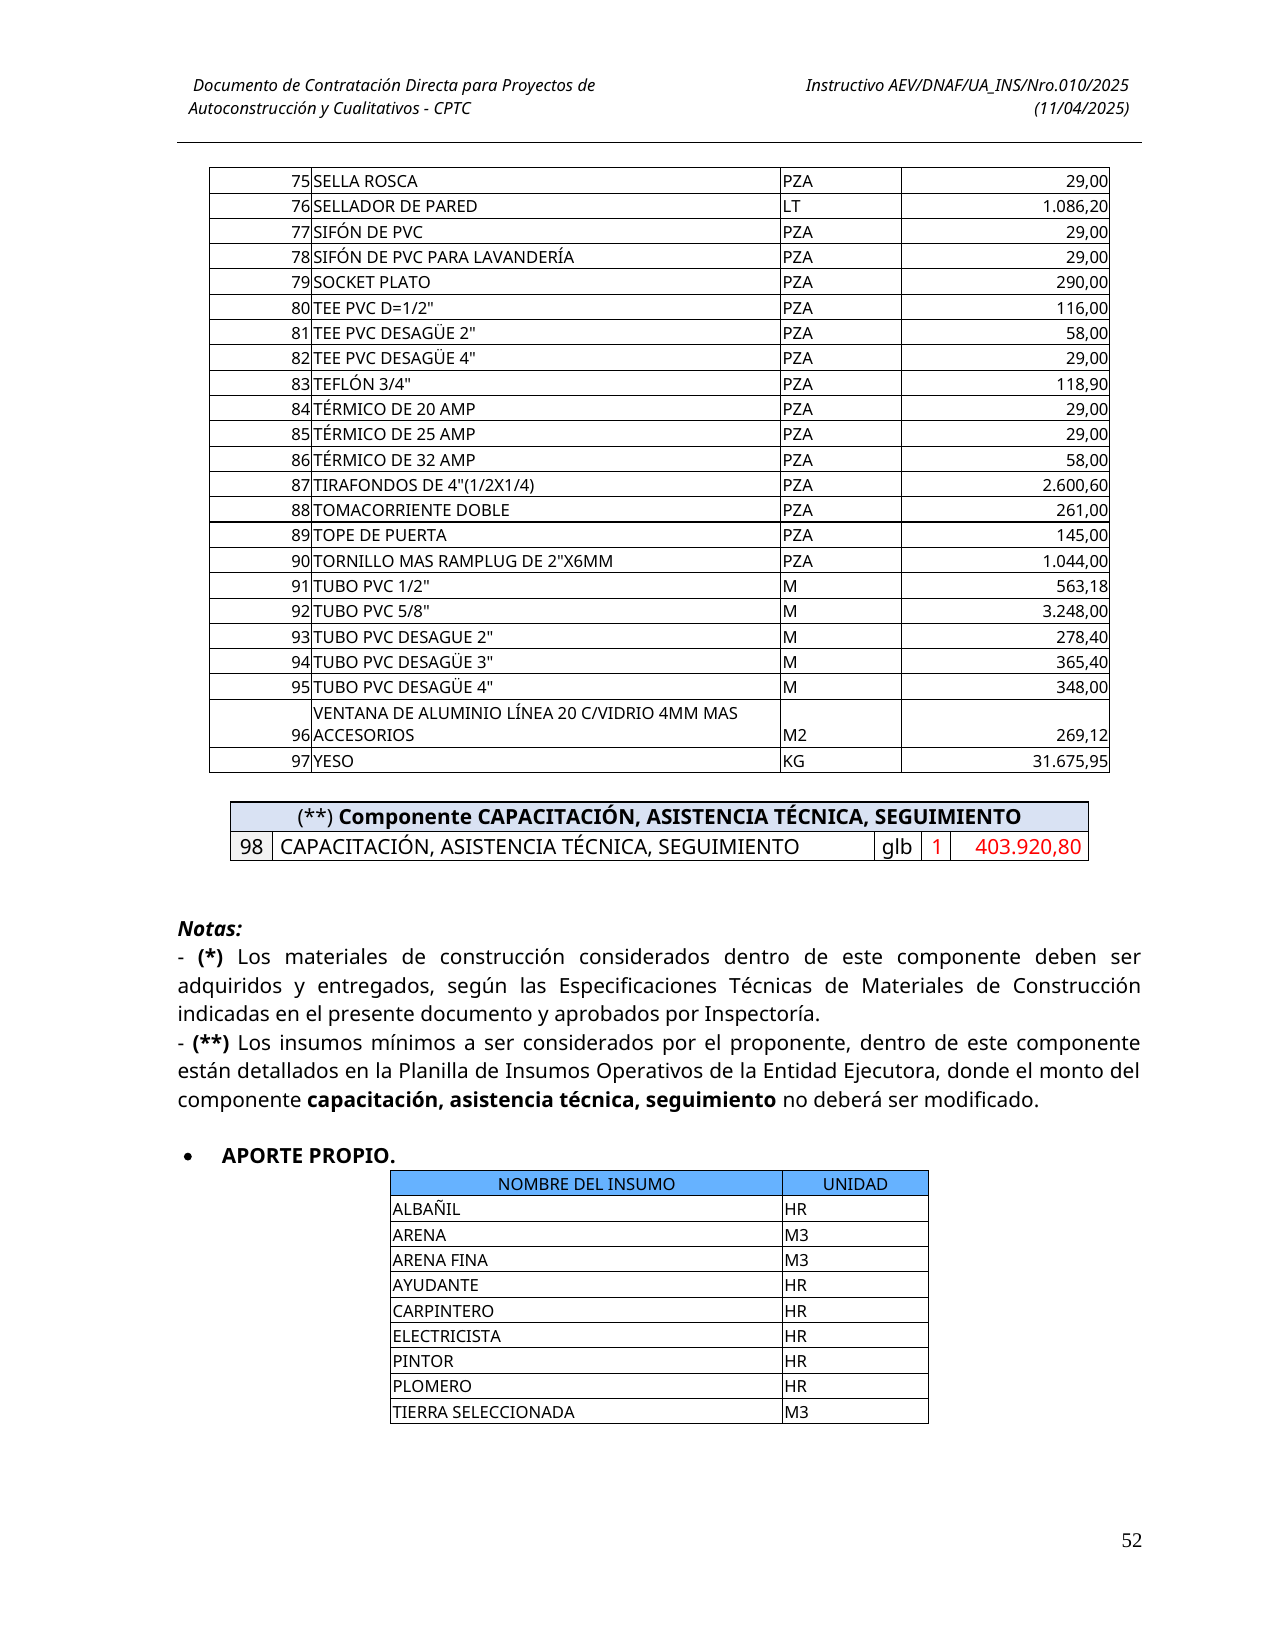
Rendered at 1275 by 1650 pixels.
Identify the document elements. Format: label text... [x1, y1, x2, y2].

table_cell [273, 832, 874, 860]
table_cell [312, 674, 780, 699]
table_cell 81 [210, 320, 311, 344]
table_cell PZA [781, 472, 901, 496]
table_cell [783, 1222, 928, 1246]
table_cell TEE PVC DESAGÜE 2" [312, 320, 780, 344]
table_cell TORNILLO MAS RAMPLUG DE 2"X6MM [312, 548, 780, 572]
table_cell TEE PVC D=1/2" [312, 295, 780, 319]
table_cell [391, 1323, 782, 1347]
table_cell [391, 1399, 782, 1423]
table_cell TOMACORRIENTE DOBLE [312, 497, 780, 521]
table_cell PZA [781, 320, 901, 344]
table_cell TIRAFONDOS DE 4"(1/2X1/4) [312, 472, 780, 496]
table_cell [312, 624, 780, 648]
table_cell 1.086,20 [902, 194, 1109, 218]
table_cell 58,00 [902, 447, 1109, 471]
table_cell 563,18 [902, 573, 1109, 597]
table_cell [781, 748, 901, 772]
table_cell PZA [781, 548, 901, 572]
table_cell SIFÓN DE PVC [312, 219, 780, 243]
text - (*) Los materiales de construcción considerados dentro de este componente deben ser adquiridos y entregados, según las Especificaciones Técnicas de Materiales de Construcción indicadas en el presente documento y aprobados por Inspectoría. [177, 942, 1142, 1028]
table_cell SIFÓN DE PVC PARA LAVANDERÍA [312, 244, 780, 268]
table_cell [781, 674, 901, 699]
table_cell 79 [210, 269, 311, 294]
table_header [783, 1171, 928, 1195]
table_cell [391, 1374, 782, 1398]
table_cell 88 [210, 497, 311, 521]
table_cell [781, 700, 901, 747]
table_cell PZA [781, 345, 901, 369]
table_cell TÉRMICO DE 32 AMP [312, 447, 780, 471]
list APORTE PROPIO. [184, 1142, 1142, 1170]
table_cell 85 [210, 421, 311, 446]
table_cell PZA [781, 421, 901, 446]
table_cell 261,00 [902, 497, 1109, 521]
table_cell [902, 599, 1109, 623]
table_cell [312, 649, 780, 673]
table_cell 29,00 [902, 219, 1109, 243]
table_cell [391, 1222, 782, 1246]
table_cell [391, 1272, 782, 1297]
text - (**) Los insumos mínimos a ser considerados por el proponente, dentro de este componente están detallados en la Planilla de Insumos Operativos de la Entidad Ejecutora, donde el monto del componente capacitación, asistencia técnica, seguimiento no deberá ser modificado. [177, 1028, 1142, 1113]
table_cell 82 [210, 345, 311, 369]
text Notas: [177, 914, 1142, 942]
table_cell M [781, 573, 901, 597]
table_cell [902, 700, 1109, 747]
table_cell TÉRMICO DE 20 AMP [312, 396, 780, 420]
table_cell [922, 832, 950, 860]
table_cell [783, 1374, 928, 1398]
table_cell 29,00 [902, 421, 1109, 446]
table_cell LT [781, 194, 901, 218]
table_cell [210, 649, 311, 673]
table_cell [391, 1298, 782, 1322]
table_cell 90 [210, 548, 311, 572]
table_cell 75 [210, 168, 311, 192]
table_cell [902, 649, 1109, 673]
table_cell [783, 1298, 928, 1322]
table_cell 1.044,00 [902, 548, 1109, 572]
table_cell TUBO PVC 1/2" [312, 573, 780, 597]
table_cell PZA [781, 523, 901, 547]
table_cell SELLA ROSCA [312, 168, 780, 192]
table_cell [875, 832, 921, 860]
table_cell 118,90 [902, 371, 1109, 395]
table_cell 77 [210, 219, 311, 243]
table_cell 89 [210, 523, 311, 547]
table_cell PZA [781, 447, 901, 471]
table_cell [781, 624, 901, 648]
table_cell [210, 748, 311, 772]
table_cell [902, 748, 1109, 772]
table_cell PZA [781, 396, 901, 420]
table_cell PZA [781, 371, 901, 395]
table_cell 80 [210, 295, 311, 319]
table_cell PZA [781, 219, 901, 243]
table_cell 29,00 [902, 244, 1109, 268]
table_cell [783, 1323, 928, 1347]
table_cell TUBO PVC 5/8" [312, 599, 780, 623]
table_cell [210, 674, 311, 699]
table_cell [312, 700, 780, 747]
table_cell 76 [210, 194, 311, 218]
table_cell 290,00 [902, 269, 1109, 294]
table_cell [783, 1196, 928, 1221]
table_cell 29,00 [902, 345, 1109, 369]
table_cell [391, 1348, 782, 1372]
table_cell 91 [210, 573, 311, 597]
table_cell PZA [781, 269, 901, 294]
table_cell 29,00 [902, 396, 1109, 420]
table_cell 78 [210, 244, 311, 268]
table_cell TOPE DE PUERTA [312, 523, 780, 547]
table_cell PZA [781, 168, 901, 192]
table_cell PZA [781, 244, 901, 268]
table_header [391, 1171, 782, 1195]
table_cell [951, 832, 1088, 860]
table_cell 87 [210, 472, 311, 496]
table_cell PZA [781, 497, 901, 521]
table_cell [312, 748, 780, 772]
table_cell 2.600,60 [902, 472, 1109, 496]
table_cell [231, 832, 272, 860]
table_cell TEE PVC DESAGÜE 4" [312, 345, 780, 369]
table_cell 58,00 [902, 320, 1109, 344]
table_cell 84 [210, 396, 311, 420]
table_cell SELLADOR DE PARED [312, 194, 780, 218]
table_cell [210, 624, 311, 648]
table_cell 29,00 [902, 168, 1109, 192]
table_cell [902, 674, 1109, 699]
table_cell TÉRMICO DE 25 AMP [312, 421, 780, 446]
table_cell 145,00 [902, 523, 1109, 547]
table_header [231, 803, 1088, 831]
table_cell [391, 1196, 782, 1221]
table_cell M [781, 599, 901, 623]
table_cell SOCKET PLATO [312, 269, 780, 294]
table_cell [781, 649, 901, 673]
table_cell 92 [210, 599, 311, 623]
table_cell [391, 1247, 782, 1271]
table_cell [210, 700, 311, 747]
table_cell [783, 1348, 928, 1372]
table_cell 116,00 [902, 295, 1109, 319]
table_cell 83 [210, 371, 311, 395]
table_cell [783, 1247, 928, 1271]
table_cell TEFLÓN 3/4" [312, 371, 780, 395]
table_cell 86 [210, 447, 311, 471]
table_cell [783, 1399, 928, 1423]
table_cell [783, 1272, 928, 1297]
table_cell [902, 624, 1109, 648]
table_cell PZA [781, 295, 901, 319]
